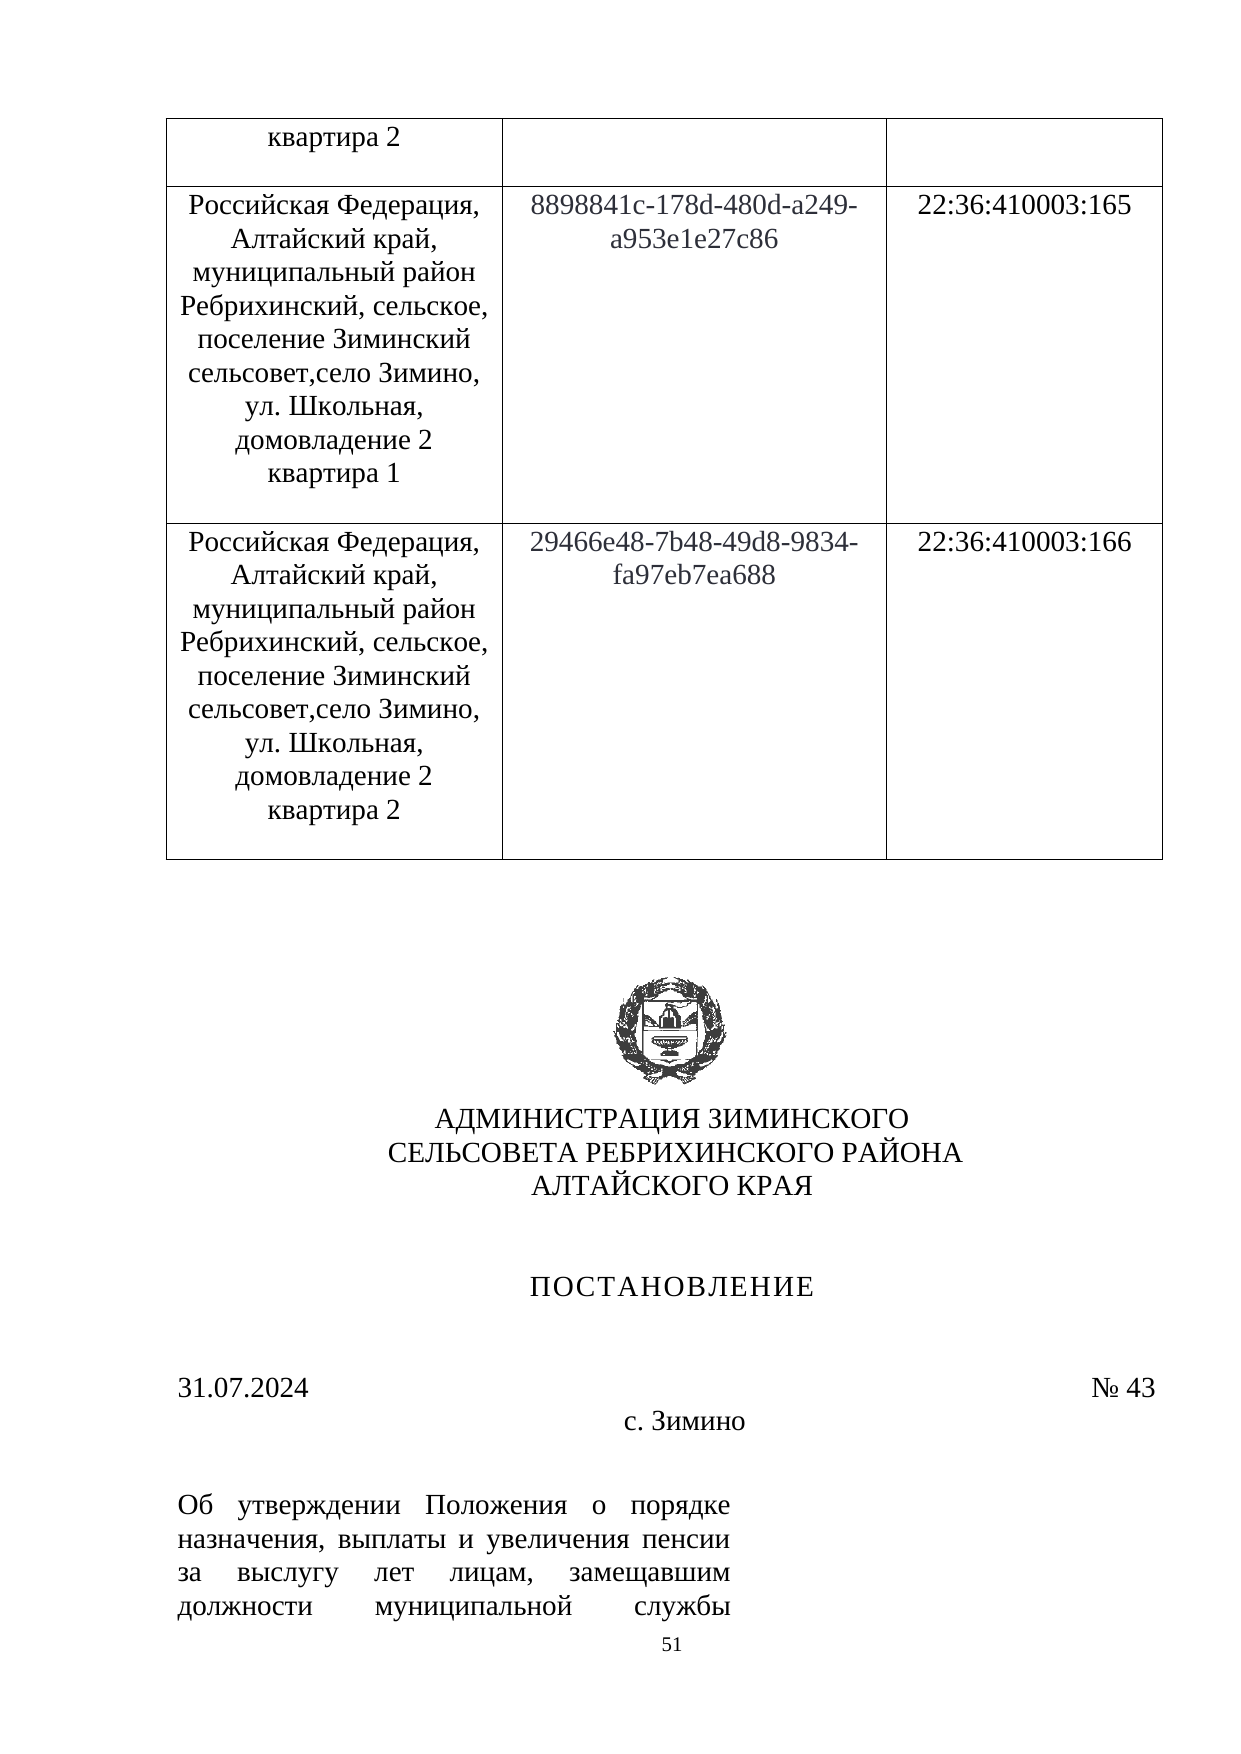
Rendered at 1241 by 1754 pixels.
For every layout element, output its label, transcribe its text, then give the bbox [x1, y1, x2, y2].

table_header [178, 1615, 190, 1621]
text подпункт 2.5.3 пункта 2.5 дополнить абзацем следующего содержания: [582, 960, 761, 1102]
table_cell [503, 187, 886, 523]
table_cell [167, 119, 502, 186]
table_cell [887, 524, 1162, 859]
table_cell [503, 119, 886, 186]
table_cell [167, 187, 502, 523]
text АДМИНИСТРАЦИЯ ЗИМИНСКОГО [177, 1101, 1166, 1135]
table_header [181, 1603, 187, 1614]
text СЕЛЬСОВЕТА РЕБРИХИНСКОГО РАЙОНА [177, 1135, 1166, 1168]
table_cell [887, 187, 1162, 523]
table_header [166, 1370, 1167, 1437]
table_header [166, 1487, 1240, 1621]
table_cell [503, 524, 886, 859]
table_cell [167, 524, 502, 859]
text АЛТАЙСКОГО КРАЯ [177, 1168, 1166, 1202]
text ПОСТАНОВЛЕНИЕ [177, 1269, 1166, 1303]
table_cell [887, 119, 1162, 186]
